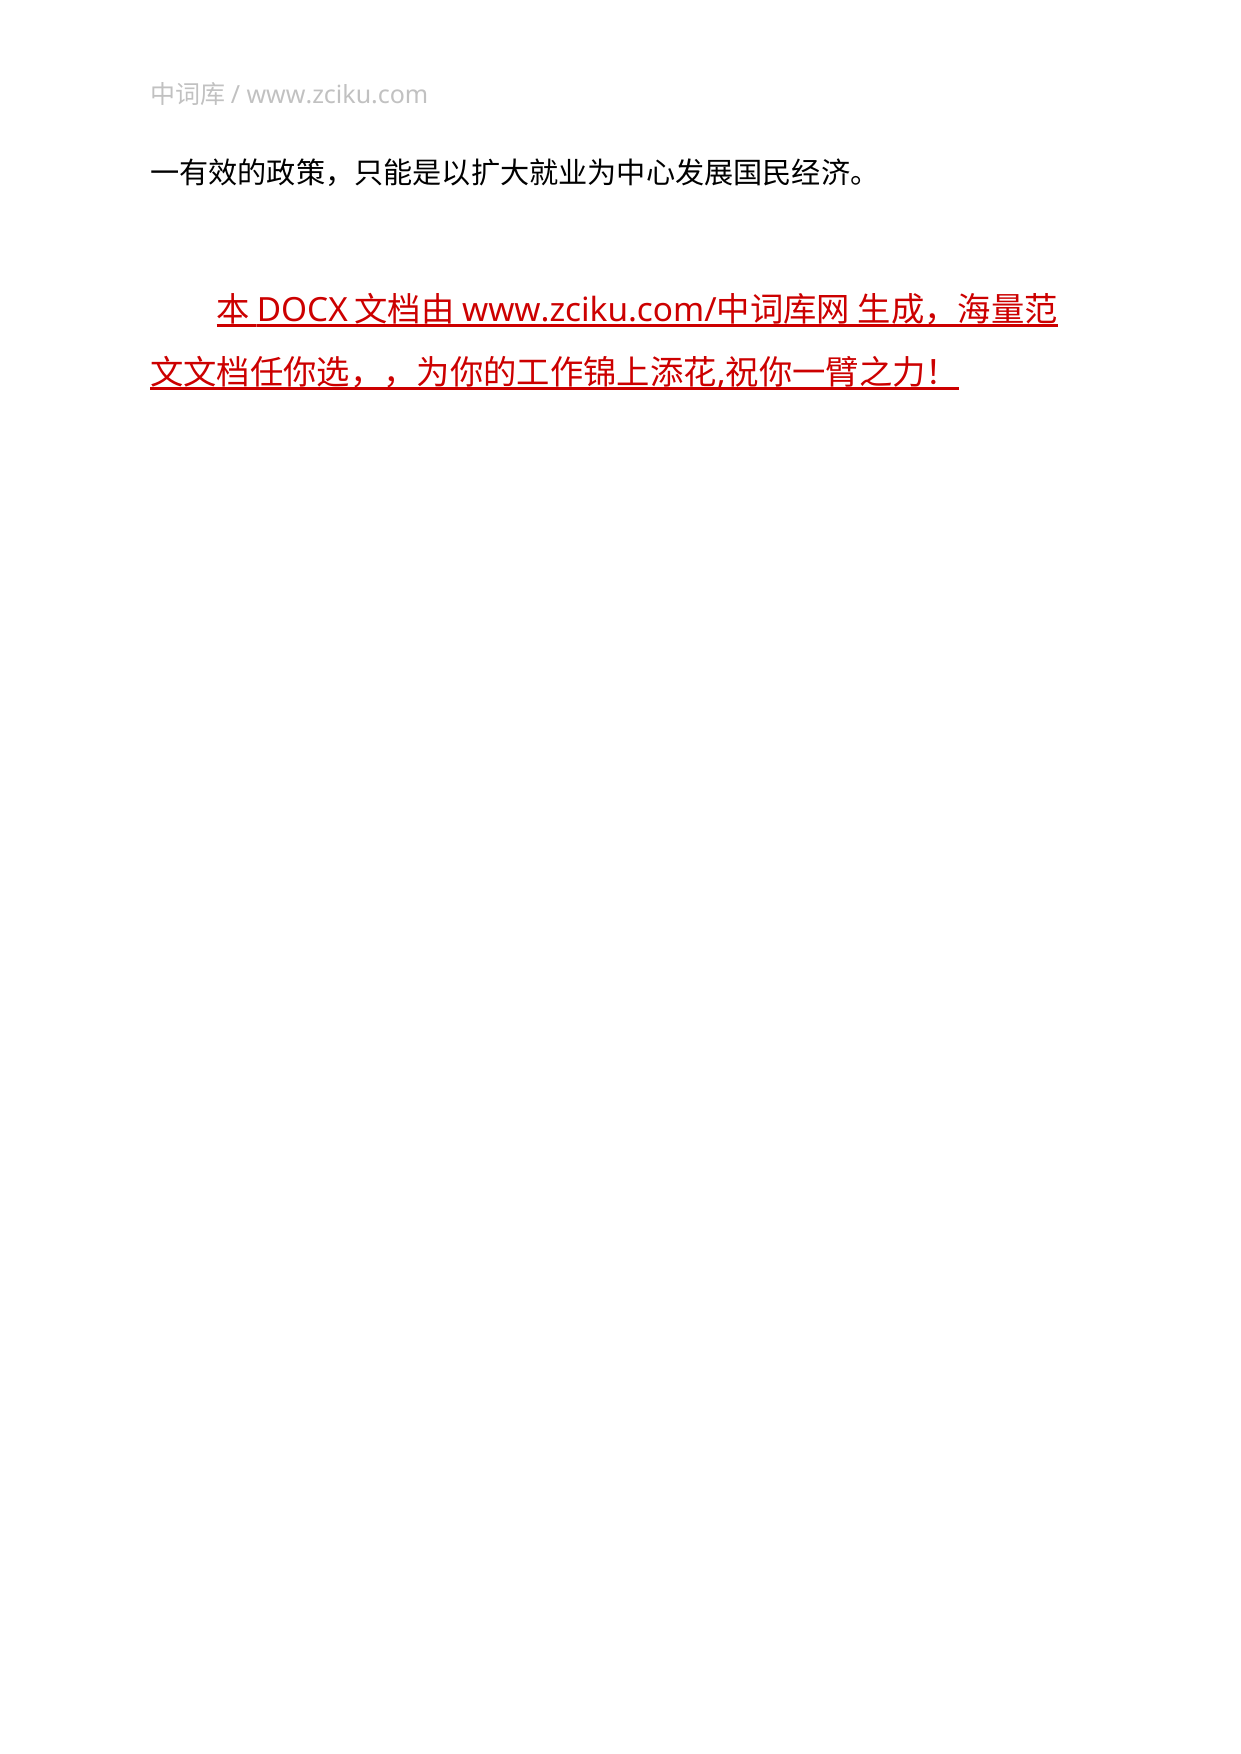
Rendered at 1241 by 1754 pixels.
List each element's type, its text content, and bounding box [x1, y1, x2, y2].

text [150, 150, 1090, 192]
text 本DOCX文档由 www.zciku.com/中词库网 生成，海量范文文档任你选，，为你的工作锦上添花,祝你一臂之力！ [150, 283, 1090, 394]
